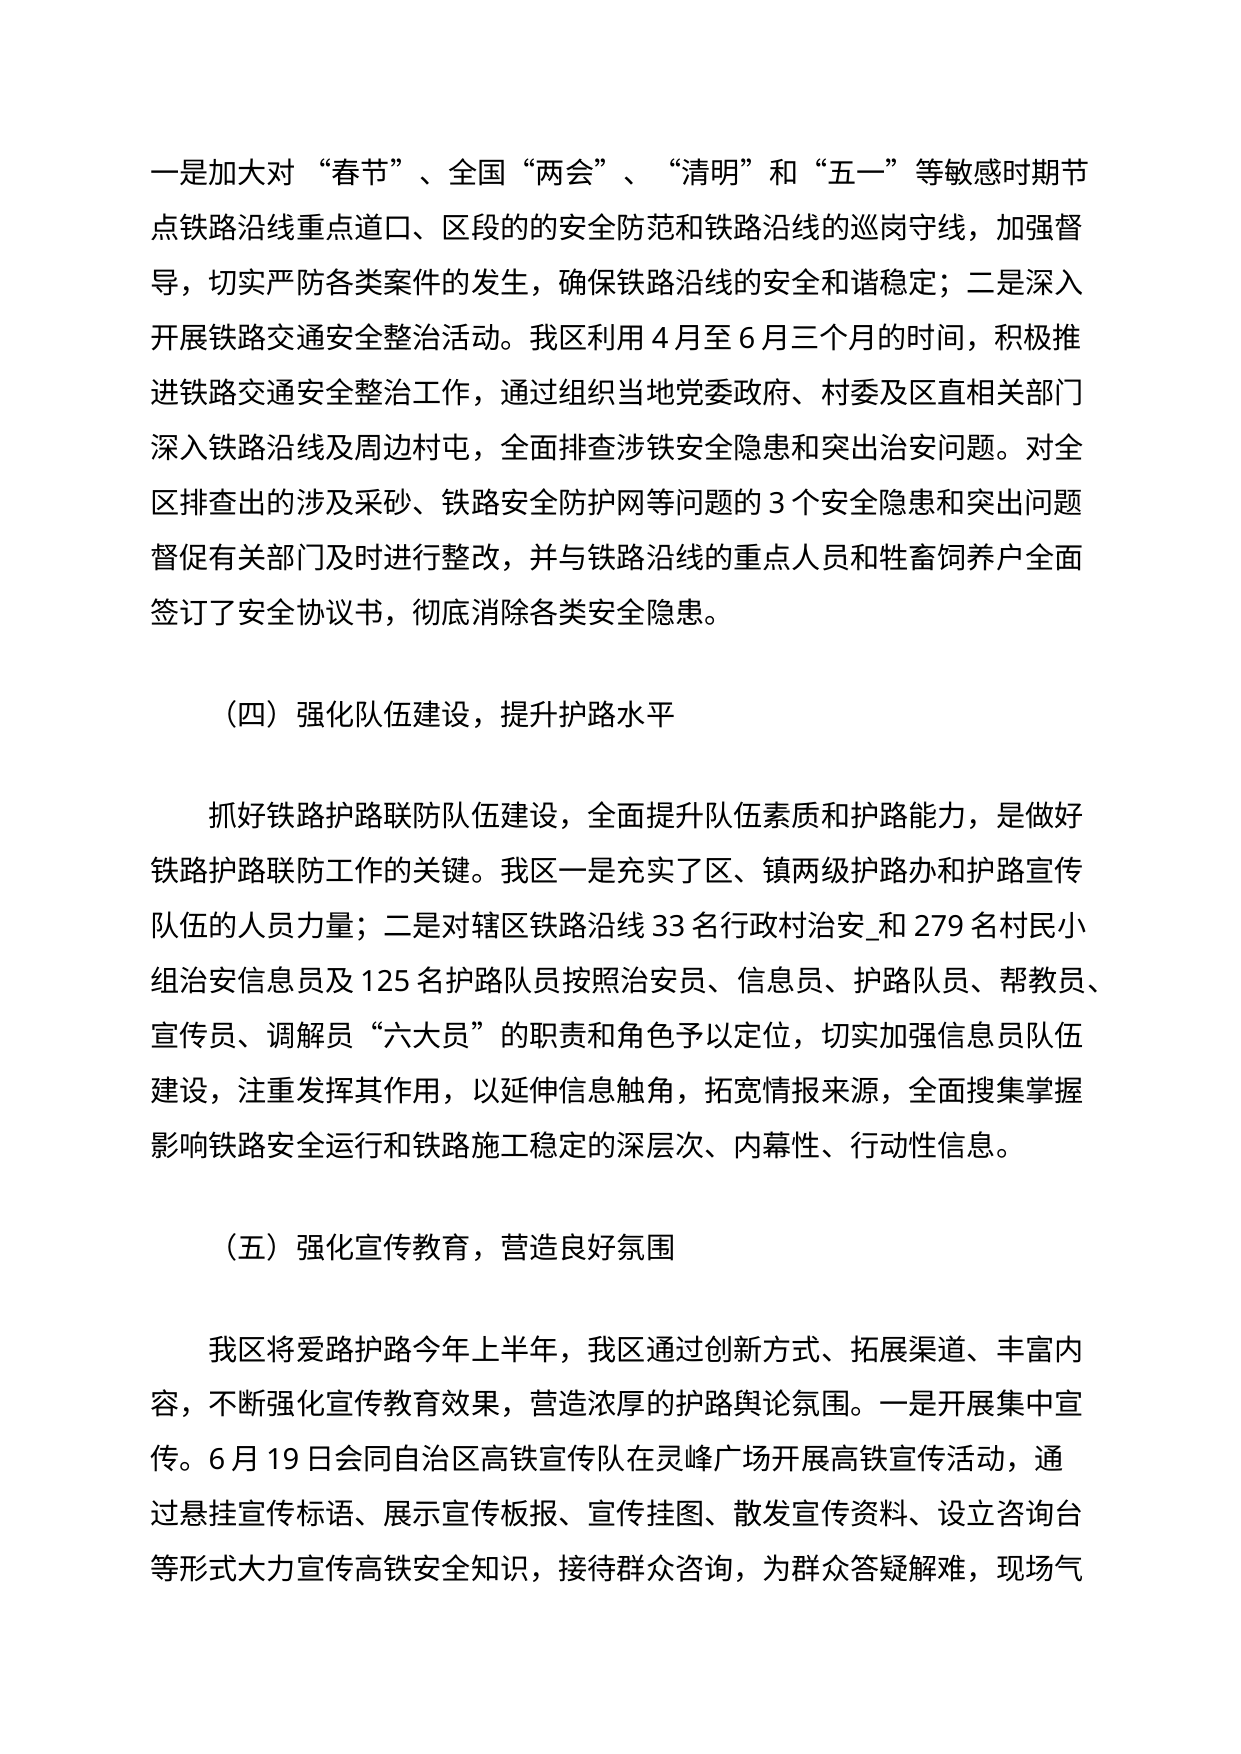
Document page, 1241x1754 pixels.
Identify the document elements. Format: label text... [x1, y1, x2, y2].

text （四）强化队伍建设，提升护路水平 [150, 691, 1090, 733]
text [150, 150, 1090, 632]
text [150, 1326, 1090, 1588]
text （五）强化宣传教育，营造良好氛围 [150, 1224, 1090, 1267]
text 抓好铁路护路联防队伍建设，全面提升队伍素质和护路能力，是做好铁路护路联防工作的关键。我区一是充实了区、镇两级护路办和护路宣传队伍的人员力量；二是对辖区铁路沿线33名行政村治安_和279名村民小组治安信息员及125名护路队员按照治安员、信息员、护路队员、帮教员、宣传员、调解员“六大员”的职责和角色予以定位，切实加强信息员队伍建设，注重发挥其作用，以延伸信息触角，拓宽情报来源，全面搜集掌握影响铁路安全运行和铁路施工稳定的深层次、内幕性、行动性信息。 [150, 793, 1090, 1165]
